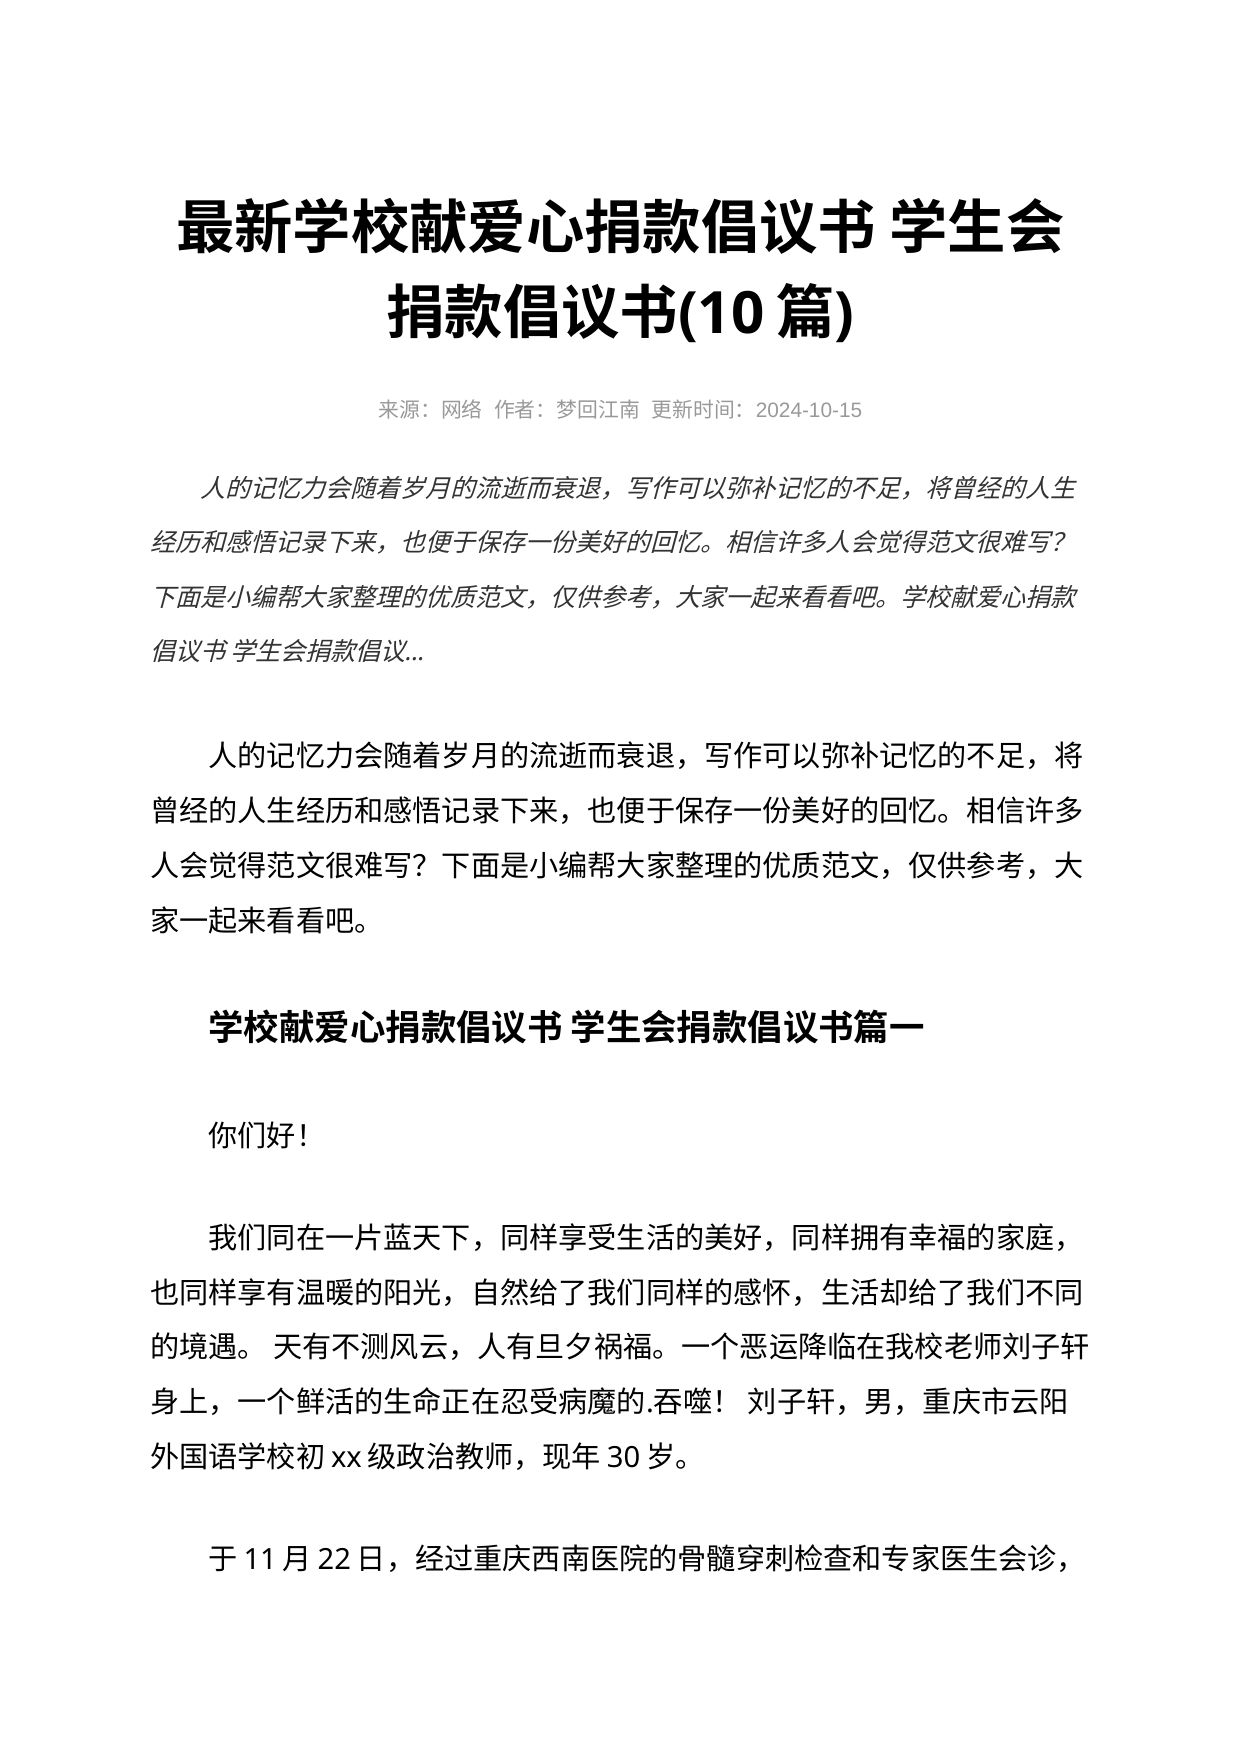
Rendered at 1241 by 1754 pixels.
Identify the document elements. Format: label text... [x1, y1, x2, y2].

text 人的记忆力会随着岁月的流逝而衰退，写作可以弥补记忆的不足，将曾经的人生经历和感悟记录下来，也便于保存一份美好的回忆。相信许多人会觉得范文很难写？下面是小编帮大家整理的优质范文，仅供参考，大家一起来看看吧。学校献爱心捐款倡议书 学生会捐款倡议... [150, 468, 1090, 668]
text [150, 1536, 1090, 1578]
text 你们好！ [150, 1112, 1090, 1155]
text 学校献爱心捐款倡议书 学生会捐款倡议书篇一 [150, 999, 1090, 1050]
text 我们同在一片蓝天下，同样享受生活的美好，同样拥有幸福的家庭，也同样享有温暖的阳光，自然给了我们同样的感怀，生活却给了我们不同的境遇。 天有不测风云，人有旦夕祸福。一个恶运降临在我校老师刘子轩身上，一个鲜活的生命正在忍受病魔的.吞噬！ 刘子轩，男，重庆市云阳外国语学校初xx级政治教师，现年30岁。 [150, 1214, 1090, 1476]
subtitle 最新学校献爱心捐款倡议书 学生会捐款倡议书(10篇) [150, 181, 1090, 351]
text 来源：网络 作者：梦回江南 更新时间：2024-10-15 [150, 397, 1090, 421]
text 人的记忆力会随着岁月的流逝而衰退，写作可以弥补记忆的不足，将曾经的人生经历和感悟记录下来，也便于保存一份美好的回忆。相信许多人会觉得范文很难写？下面是小编帮大家整理的优质范文，仅供参考，大家一起来看看吧。 [150, 733, 1090, 939]
